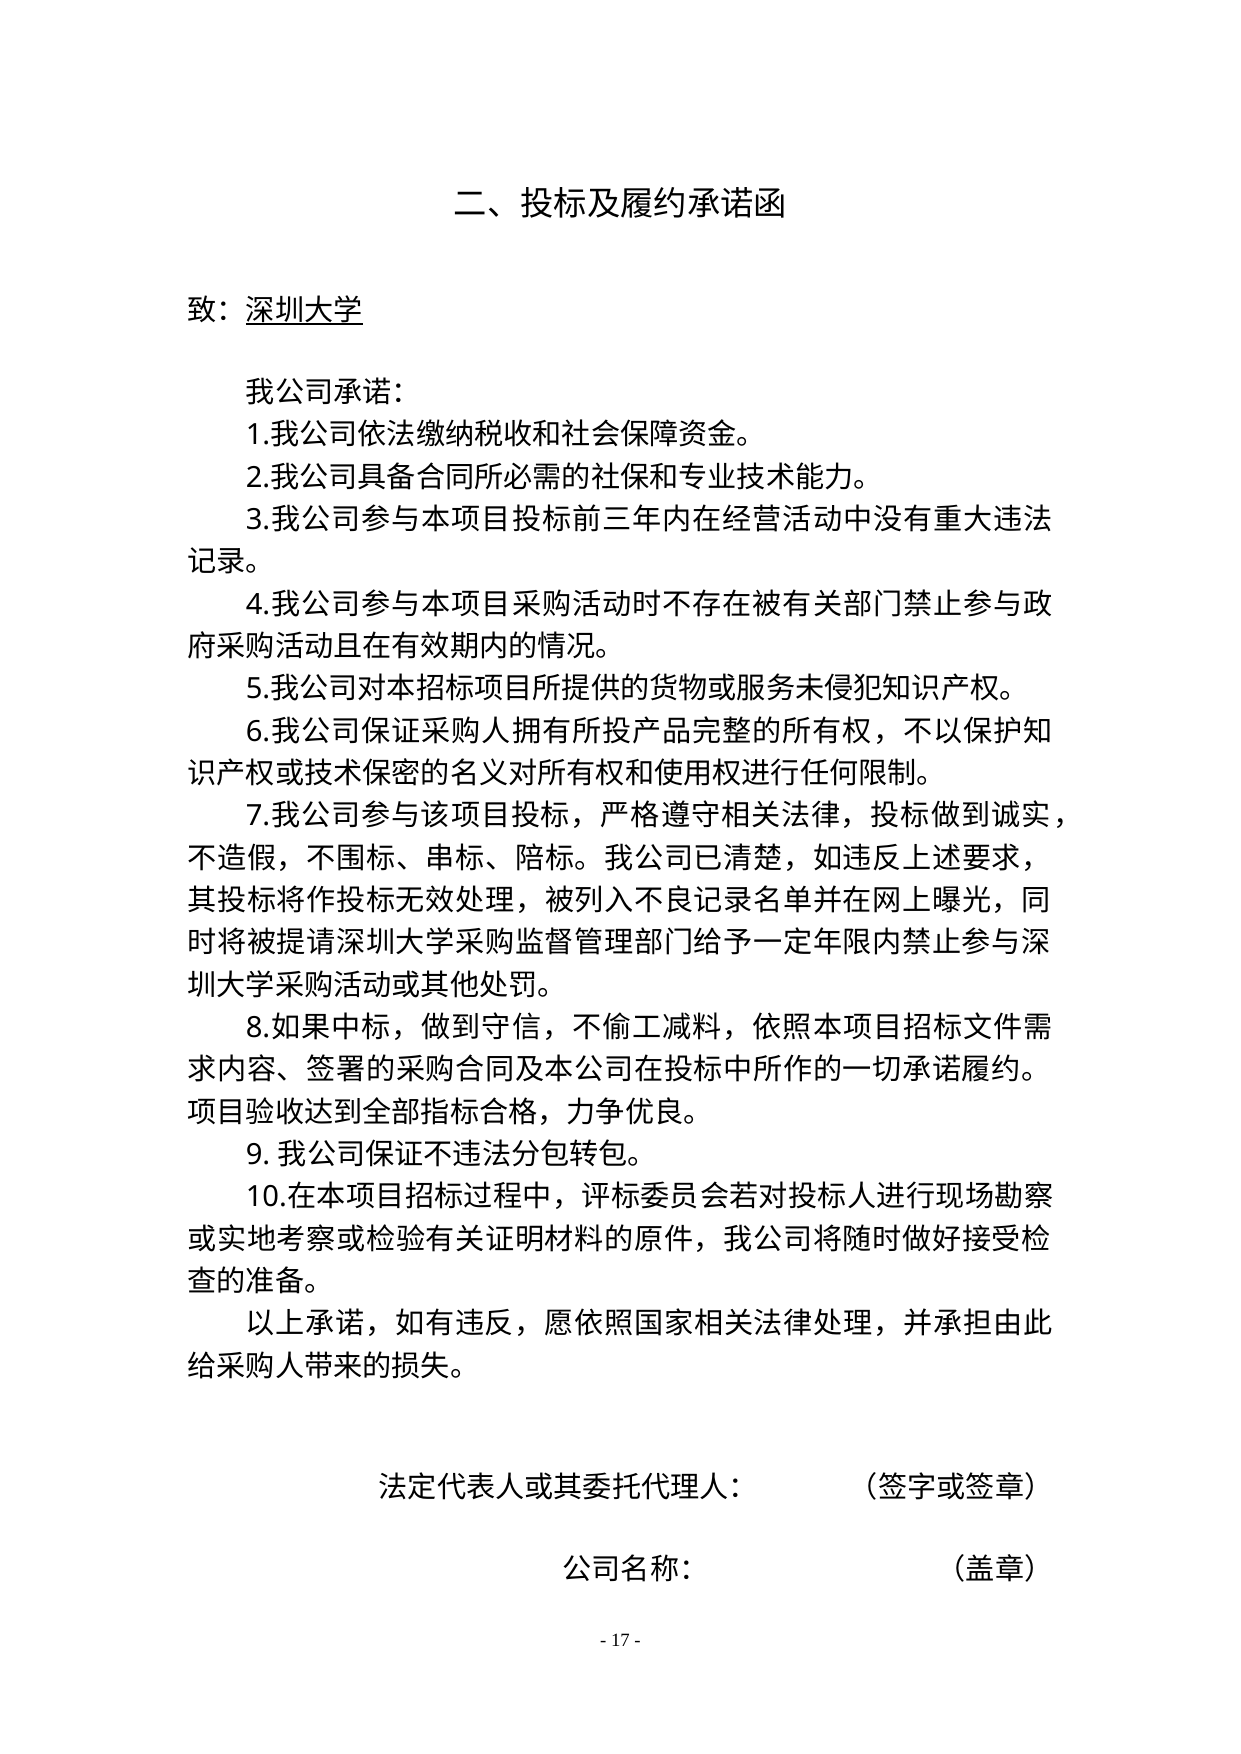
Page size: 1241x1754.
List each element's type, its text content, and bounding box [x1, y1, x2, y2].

text 公司名称： （盖章） [187, 1546, 1053, 1588]
text 我公司承诺： [187, 368, 1138, 411]
text 7.我公司参与该项目投标，严格遵守相关法律，投标做到诚实，不造假，不围标、串标、陪标。我公司已清楚，如违反上述要求，其投标将作投标无效处理，被列入不良记录名单并在网上曝光，同时将被提请深圳大学采购监督管理部门给予一定年限内禁止参与深圳大学采购活动或其他处罚。 [187, 792, 1053, 1003]
text 6.我公司保证采购人拥有所投产品完整的所有权，不以保护知识产权或技术保密的名义对所有权和使用权进行任何限制。 [187, 707, 1053, 792]
text 3.我公司参与本项目投标前三年内在经营活动中没有重大违法记录。 [187, 496, 1053, 580]
text 4.我公司参与本项目采购活动时不存在被有关部门禁止参与政府采购活动且在有效期内的情况。 [187, 580, 1053, 665]
text 法定代表人或其委托代理人： （签字或签章） [187, 1464, 1053, 1506]
text 以上承诺，如有违反，愿依照国家相关法律处理，并承担由此给采购人带来的损失。 [187, 1300, 1053, 1384]
text 致：深圳大学 [187, 286, 1053, 329]
text 5.我公司对本招标项目所提供的货物或服务未侵犯知识产权。 [187, 665, 1053, 707]
text 9. 我公司保证不违法分包转包。 [187, 1131, 1053, 1173]
subtitle 二、投标及履约承诺函 [187, 177, 1053, 225]
text 10.在本项目招标过程中，评标委员会若对投标人进行现场勘察或实地考察或检验有关证明材料的原件，我公司将随时做好接受检查的准备。 [187, 1173, 1053, 1300]
text 2.我公司具备合同所必需的社保和专业技术能力。 [187, 453, 1053, 496]
text 8.如果中标，做到守信，不偷工减料，依照本项目招标文件需求内容、签署的采购合同及本公司在投标中所作的一切承诺履约。项目验收达到全部指标合格，力争优良。 [187, 1003, 1053, 1131]
text 1.我公司依法缴纳税收和社会保障资金。 [187, 411, 1053, 453]
